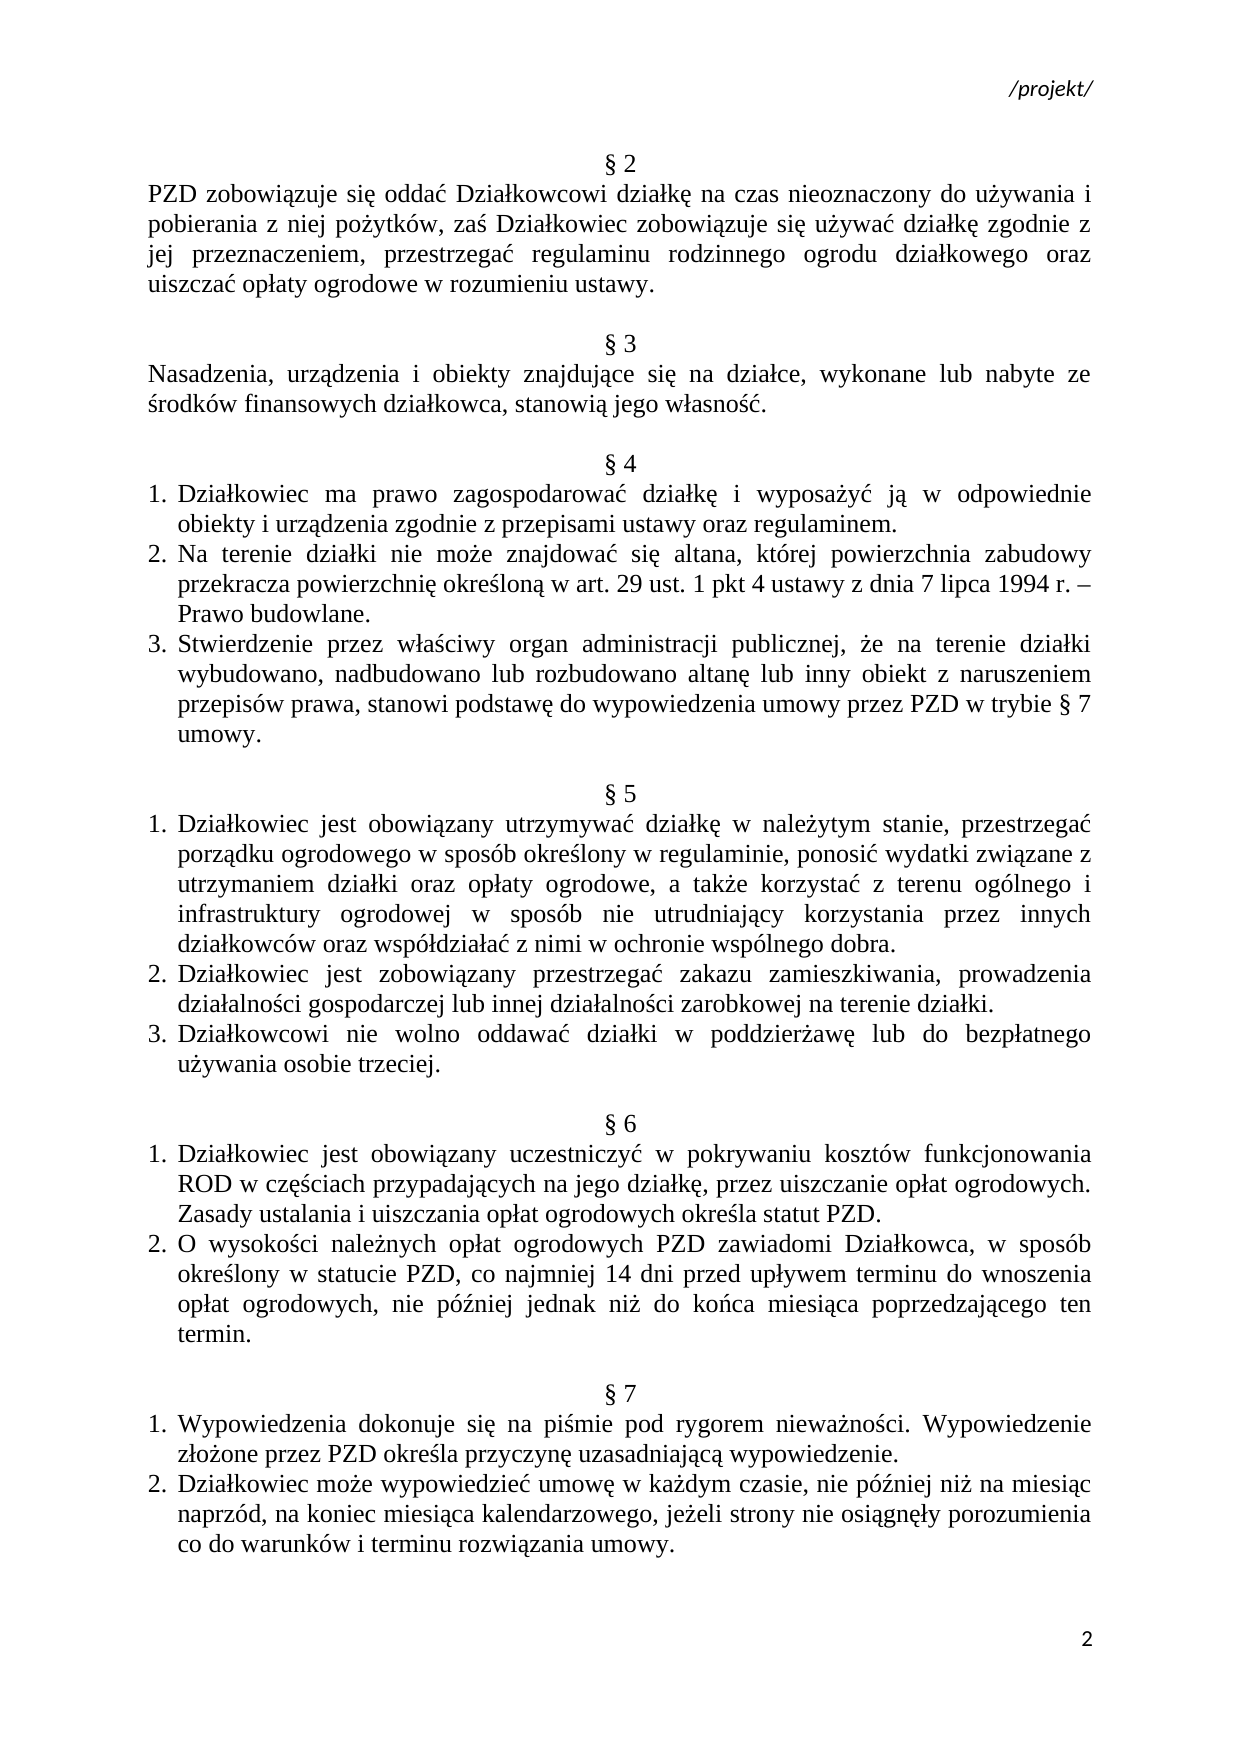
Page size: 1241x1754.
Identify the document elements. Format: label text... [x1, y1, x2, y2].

list Wypowiedzenia dokonuje się na piśmie pod rygorem nieważności. Wypowiedzenie złożone przez PZD określa przyczynę uzasadniającą wypowiedzenie. [148, 1408, 1093, 1468]
text Nasadzenia, urządzenia i obiekty znajdujące się na działce, wykonane lub nabyte ze środków finansowych działkowca, stanowią jego własność. [148, 358, 1093, 418]
list Działkowiec jest zobowiązany przestrzegać zakazu zamieszkiwania, prowadzenia działalności gospodarczej lub innej działalności zarobkowej na terenie działki. [148, 958, 1093, 1018]
list Działkowcowi nie wolno oddawać działki w poddzierżawę lub do bezpłatnego używania osobie trzeciej. [148, 1018, 1093, 1078]
text § 6 [148, 1108, 1093, 1138]
list Działkowiec ma prawo zagospodarować działkę i wyposażyć ją w odpowiednie obiekty i urządzenia zgodnie z przepisami ustawy oraz regulaminem. [148, 478, 1093, 538]
text § 4 [148, 448, 1093, 478]
list Działkowiec jest obowiązany uczestniczyć w pokrywaniu kosztów funkcjonowania ROD w częściach przypadających na jego działkę, przez uiszczanie opłat ogrodowych. Zasady ustalania i uiszczania opłat ogrodowych określa statut PZD. [148, 1138, 1093, 1228]
text § 3 [148, 328, 1093, 358]
list Na terenie działki nie może znajdować się altana, której powierzchnia zabudowy przekracza powierzchnię określoną w art. 29 ust. 1 pkt 4 ustawy z dnia 7 lipca 1994 r. – Prawo budowlane. [148, 538, 1093, 628]
text § 5 [148, 778, 1093, 808]
text PZD zobowiązuje się oddać Działkowcowi działkę na czas nieoznaczony do używania i pobierania z niej pożytków, zaś Działkowiec zobowiązuje się używać działkę zgodnie z jej przeznaczeniem, przestrzegać regulaminu rodzinnego ogrodu działkowego oraz uiszczać opłaty ogrodowe w rozumieniu ustawy. [148, 178, 1093, 298]
text § 2 [148, 148, 1093, 178]
list Stwierdzenie przez właściwy organ administracji publicznej, że na terenie działki wybudowano, nadbudowano lub rozbudowano altanę lub inny obiekt z naruszeniem przepisów prawa, stanowi podstawę do wypowiedzenia umowy przez PZD w trybie § 7 umowy. [148, 628, 1093, 748]
list § 7 [148, 1378, 1093, 1408]
list Działkowiec może wypowiedzieć umowę w każdym czasie, nie później niż na miesiąc naprzód, na koniec miesiąca kalendarzowego, jeżeli strony nie osiągnęły porozumienia co do warunków i terminu rozwiązania umowy. [148, 1468, 1093, 1558]
list Działkowiec jest obowiązany utrzymywać działkę w należytym stanie, przestrzegać porządku ogrodowego w sposób określony w regulaminie, ponosić wydatki związane z utrzymaniem działki oraz opłaty ogrodowe, a także korzystać z terenu ogólnego i infrastruktury ogrodowej w sposób nie utrudniający korzystania przez innych działkowców oraz współdziałać z nimi w ochronie wspólnego dobra. [148, 808, 1093, 958]
list O wysokości należnych opłat ogrodowych PZD zawiadomi Działkowca, w sposób określony w statucie PZD, co najmniej 14 dni przed upływem terminu do wnoszenia opłat ogrodowych, nie później jednak niż do końca miesiąca poprzedzającego ten termin. [148, 1228, 1093, 1348]
